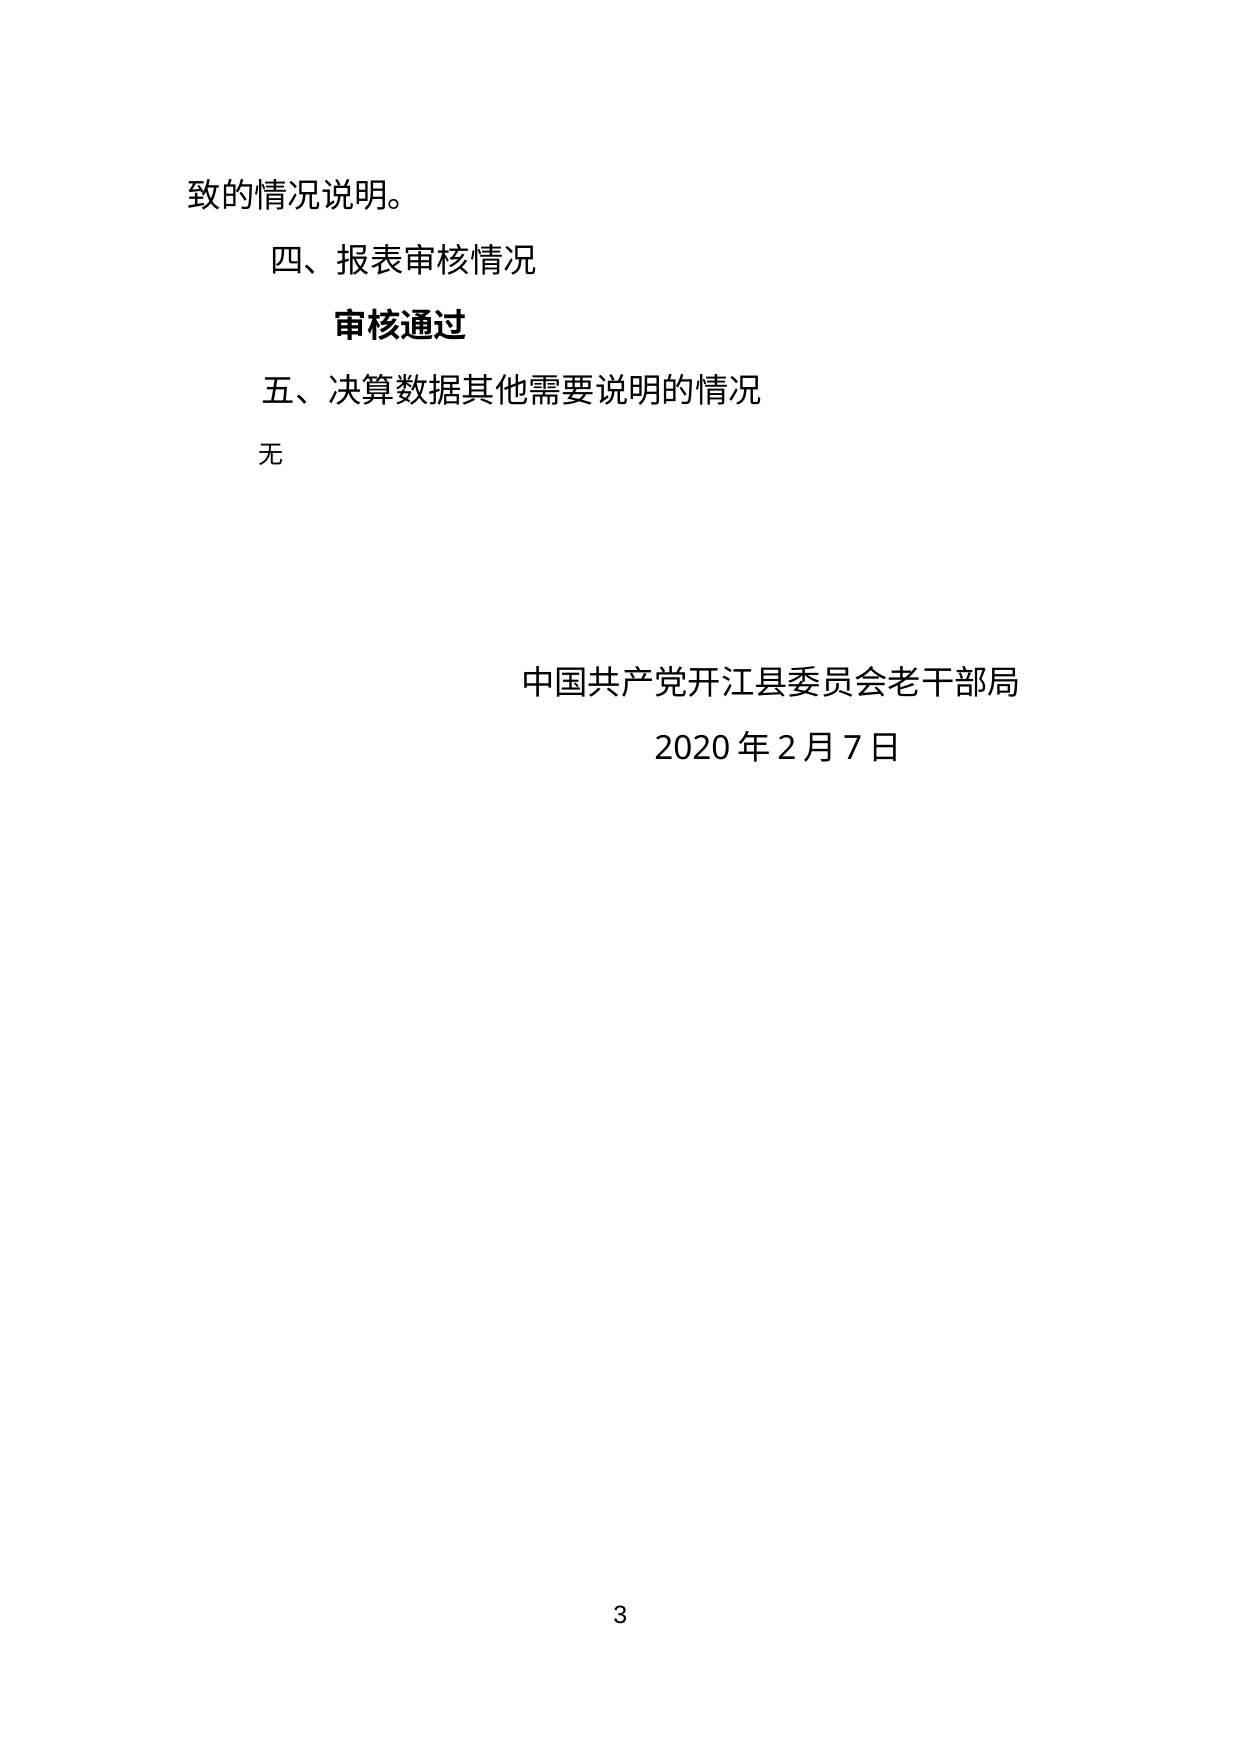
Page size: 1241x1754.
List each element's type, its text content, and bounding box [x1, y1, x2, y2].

text 四、报表审核情况 [187, 225, 1053, 290]
text 五、决算数据其他需要说明的情况 [187, 355, 1053, 420]
text 中国共产党开江县委员会老干部局 [187, 648, 1053, 713]
text 无 [187, 420, 1053, 485]
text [187, 160, 1053, 225]
text 2020年2月7日 [187, 713, 1053, 778]
text 审核通过 [187, 290, 1053, 355]
